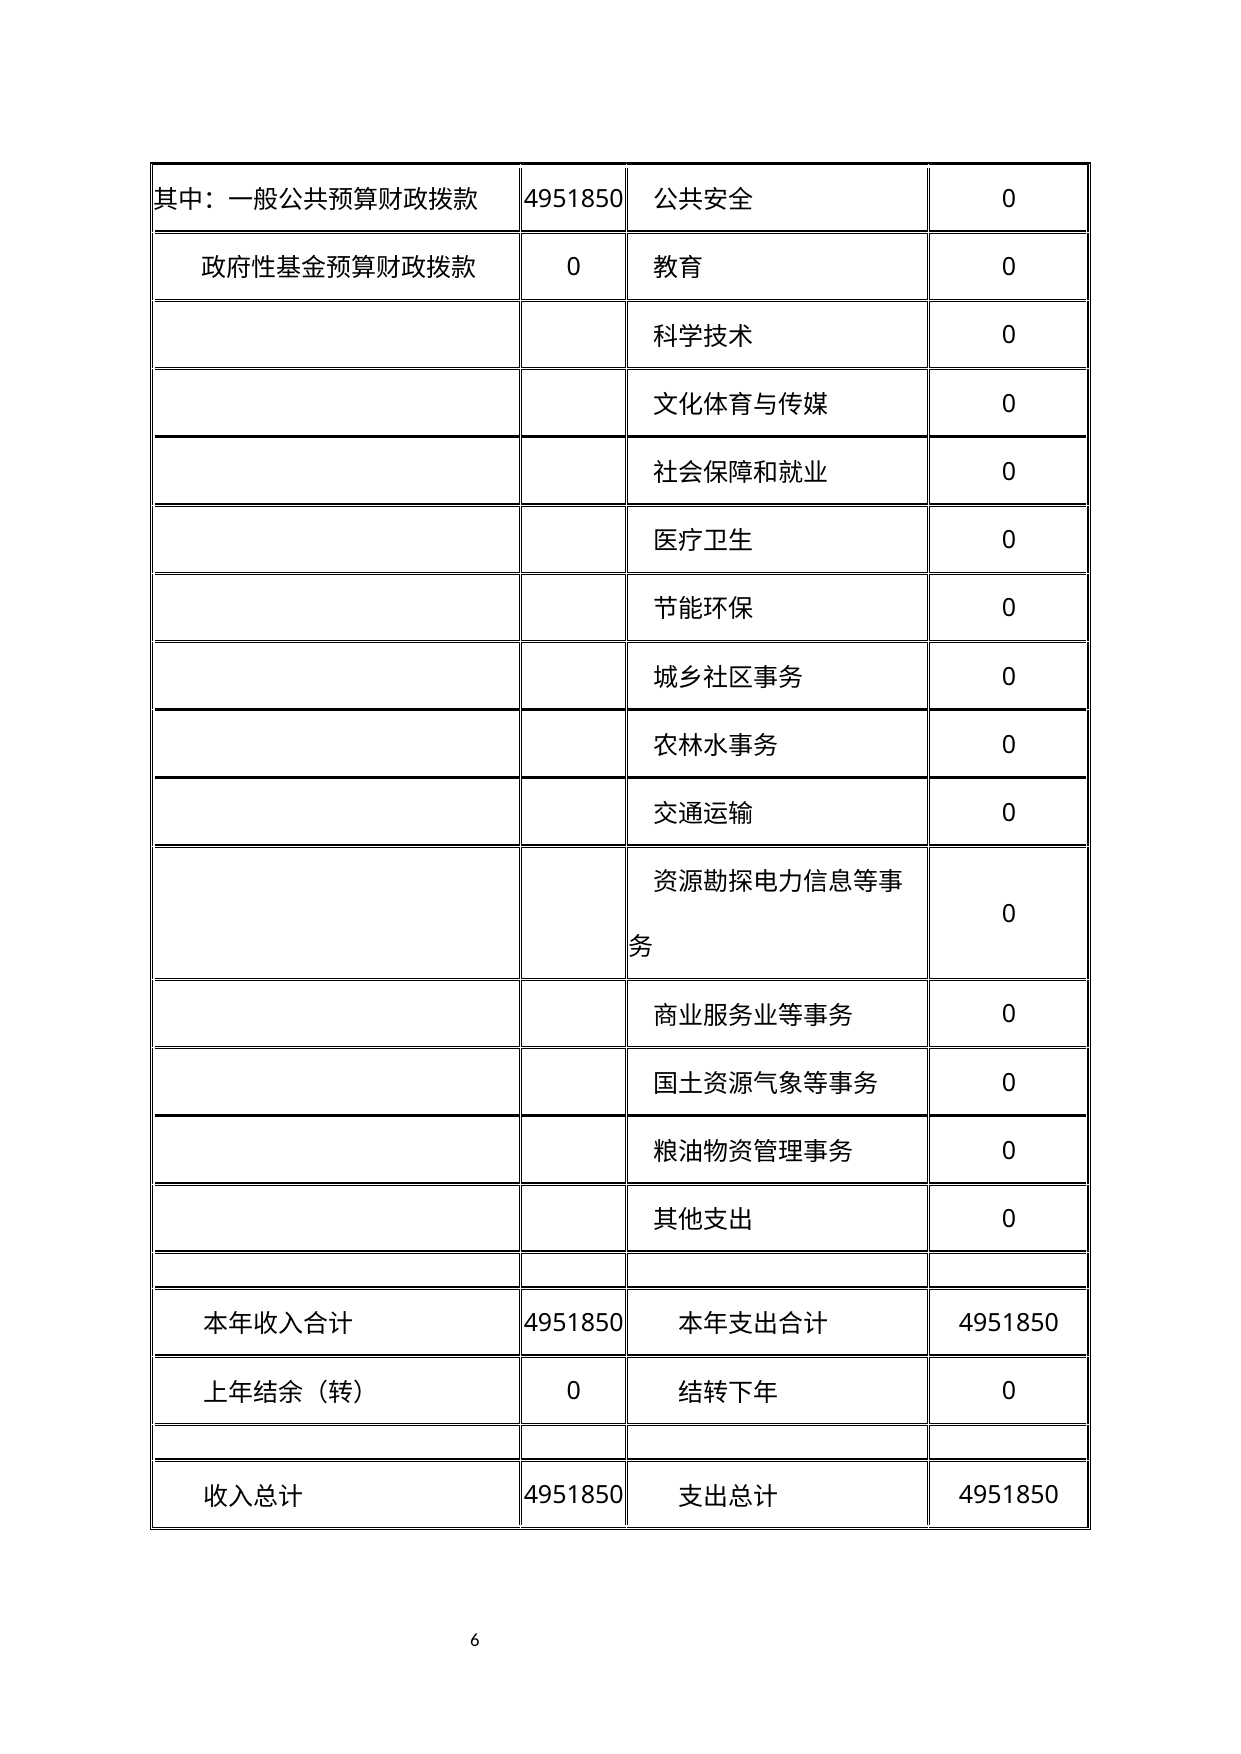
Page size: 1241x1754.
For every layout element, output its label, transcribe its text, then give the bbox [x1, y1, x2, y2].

table_cell 0 [522, 234, 625, 298]
table_cell 0 [929, 367, 1089, 435]
table_cell 粮油物资管理事务 [628, 1117, 927, 1182]
table_cell 0 [930, 571, 1088, 639]
table_cell 4951850 [521, 1462, 626, 1527]
table_cell [522, 643, 625, 708]
table_cell [522, 1117, 625, 1182]
table_cell 0 [930, 1114, 1087, 1182]
table_cell 0 [930, 844, 1088, 977]
table_cell [151, 1046, 521, 1114]
table_cell 政府性基金预算财政拨款 [153, 230, 519, 298]
table_cell 0 [522, 1358, 625, 1423]
table_cell [153, 1250, 519, 1286]
table_cell 4951850 [522, 1290, 625, 1354]
table_cell [153, 844, 519, 977]
table_cell 国土资源气象等事务 [628, 1049, 927, 1114]
table_cell 节能环保 [628, 575, 927, 639]
table_cell 其中：一般公共预算财政拨款 [153, 165, 521, 230]
table_cell [522, 507, 625, 571]
table_cell [151, 1423, 521, 1458]
table_cell [628, 1426, 927, 1458]
table_cell 文化体育与传媒 [628, 370, 927, 435]
table_cell [522, 1186, 625, 1250]
table_cell 0 [929, 1046, 1089, 1114]
table_cell [522, 575, 625, 639]
table_cell 其他支出 [628, 1186, 927, 1250]
table_cell [628, 1254, 927, 1286]
table_cell 城乡社区事务 [628, 643, 927, 708]
table_cell 0 [930, 230, 1088, 298]
table_cell [151, 367, 521, 435]
table_cell [522, 711, 625, 776]
table_cell 本年支出合计 [628, 1290, 927, 1354]
table_cell [522, 302, 625, 367]
table_cell 0 [930, 503, 1088, 571]
table_cell 上年结余（转） [153, 1354, 519, 1423]
table_cell [153, 776, 519, 844]
table_cell [522, 848, 625, 977]
table_cell [522, 779, 625, 844]
table_cell 0 [930, 776, 1087, 844]
table_cell 社会保障和就业 [628, 438, 927, 503]
table_cell [151, 708, 519, 776]
table_cell [522, 438, 625, 503]
table_cell 0 [930, 1354, 1088, 1423]
table_cell 4951850 [929, 1458, 1088, 1527]
table_cell [153, 1114, 519, 1182]
table_cell 0 [929, 165, 1087, 230]
table_cell 资源勘探电力信息等事务 [628, 848, 927, 977]
table_cell 0 [930, 640, 1088, 708]
table_cell 0 [930, 978, 1088, 1046]
table_cell 0 [930, 299, 1088, 367]
table_cell [153, 640, 519, 708]
table_cell [930, 1250, 1088, 1286]
table_cell 0 [930, 1182, 1088, 1250]
table_cell 结转下年 [628, 1358, 927, 1423]
table_cell 0 [930, 708, 1089, 776]
table_cell [153, 978, 519, 1046]
table_cell 科学技术 [628, 302, 927, 367]
table_cell [153, 435, 519, 503]
table_cell 4951850 [930, 1286, 1088, 1354]
table_cell 教育 [628, 234, 927, 298]
table_cell [522, 1254, 625, 1286]
table_cell [153, 1182, 519, 1250]
table_cell 本年收入合计 [153, 1286, 519, 1354]
table_cell 收入总计 [153, 1458, 521, 1527]
table_cell 0 [930, 435, 1087, 503]
table_cell [153, 571, 519, 639]
table_cell 支出总计 [626, 1462, 929, 1527]
table_cell 交通运输 [628, 779, 927, 844]
table_cell [522, 981, 625, 1046]
table_cell 4951850 [521, 165, 626, 230]
table_cell 农林水事务 [628, 711, 927, 776]
table_cell 医疗卫生 [628, 507, 927, 571]
table_cell [929, 1423, 1089, 1458]
table_cell 商业服务业等事务 [628, 981, 927, 1046]
table_cell [153, 503, 519, 571]
table_cell 公共安全 [626, 165, 929, 230]
table_cell [522, 370, 625, 435]
table_cell [522, 1426, 625, 1458]
table_cell [153, 299, 519, 367]
table_cell [522, 1049, 625, 1114]
